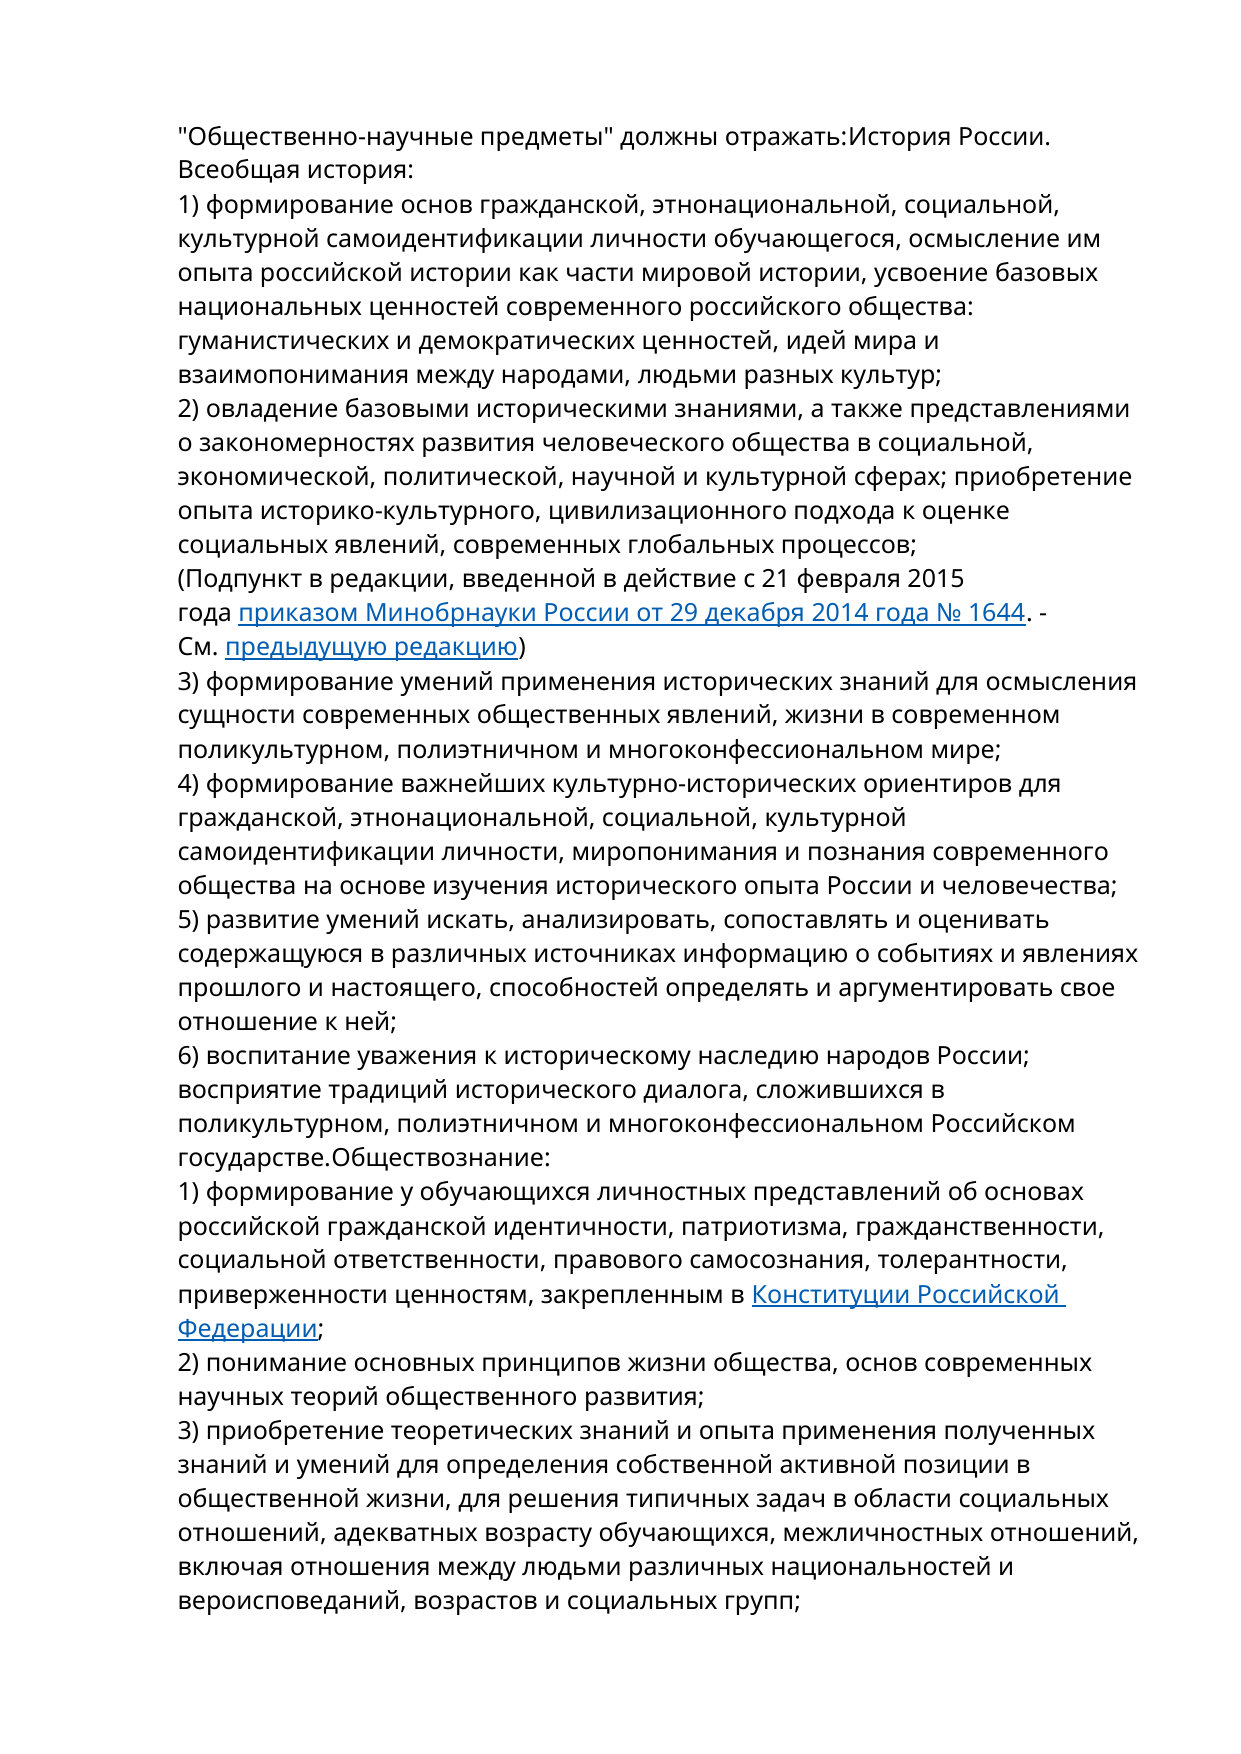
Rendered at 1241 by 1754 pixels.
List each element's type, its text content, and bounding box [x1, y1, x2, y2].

text 1) формирование основ гражданской, этнонациональной, социальной, культурной самоидентификации личности обучающегося, осмысление им опыта российской истории как части мировой истории, усвоение базовых национальных ценностей современного российского общества: гуманистических и демократических ценностей, идей мира и взаимопонимания между народами, людьми разных культур; [177, 186, 1152, 391]
text 2) понимание основных принципов жизни общества, основ современных научных теорий общественного развития; [177, 1344, 1152, 1412]
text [177, 118, 1152, 186]
text 2) овладение базовыми историческими знаниями, а также представлениями о закономерностях развития человеческого общества в социальной, экономической, политической, научной и культурной сферах; приобретение опыта историко-культурного, цивилизационного подхода к оценке социальных явлений, современных глобальных процессов; (Подпункт в редакции, введенной в действие с 21 февраля 2015 года приказом Минобрнауки России от 29 декабря 2014 года № 1644. - См. предыдущую редакцию) [177, 391, 1152, 663]
text 4) формирование важнейших культурно-исторических ориентиров для гражданской, этнонациональной, социальной, культурной самоидентификации личности, миропонимания и познания современного общества на основе изучения исторического опыта России и человечества; [177, 765, 1152, 902]
text 5) развитие умений искать, анализировать, сопоставлять и оценивать содержащуюся в различных источниках информацию о событиях и явлениях прошлого и настоящего, способностей определять и аргументировать свое отношение к ней; [177, 902, 1152, 1038]
text 3) формирование умений применения исторических знаний для осмысления сущности современных общественных явлений, жизни в современном поликультурном, полиэтничном и многоконфессиональном мире; [177, 663, 1152, 765]
text 6) воспитание уважения к историческому наследию народов России; восприятие традиций исторического диалога, сложившихся в поликультурном, полиэтничном и многоконфессиональном Российском государстве.Обществознание: [177, 1038, 1152, 1174]
text 3) приобретение теоретических знаний и опыта применения полученных знаний и умений для определения собственной активной позиции в общественной жизни, для решения типичных задач в области социальных отношений, адекватных возрасту обучающихся, межличностных отношений, включая отношения между людьми различных национальностей и вероисповеданий, возрастов и социальных групп; [177, 1412, 1152, 1617]
text 1) формирование у обучающихся личностных представлений об основах российской гражданской идентичности, патриотизма, гражданственности, социальной ответственности, правового самосознания, толерантности, приверженности ценностям, закрепленным в Конституции Российской Федерации; [177, 1174, 1152, 1344]
